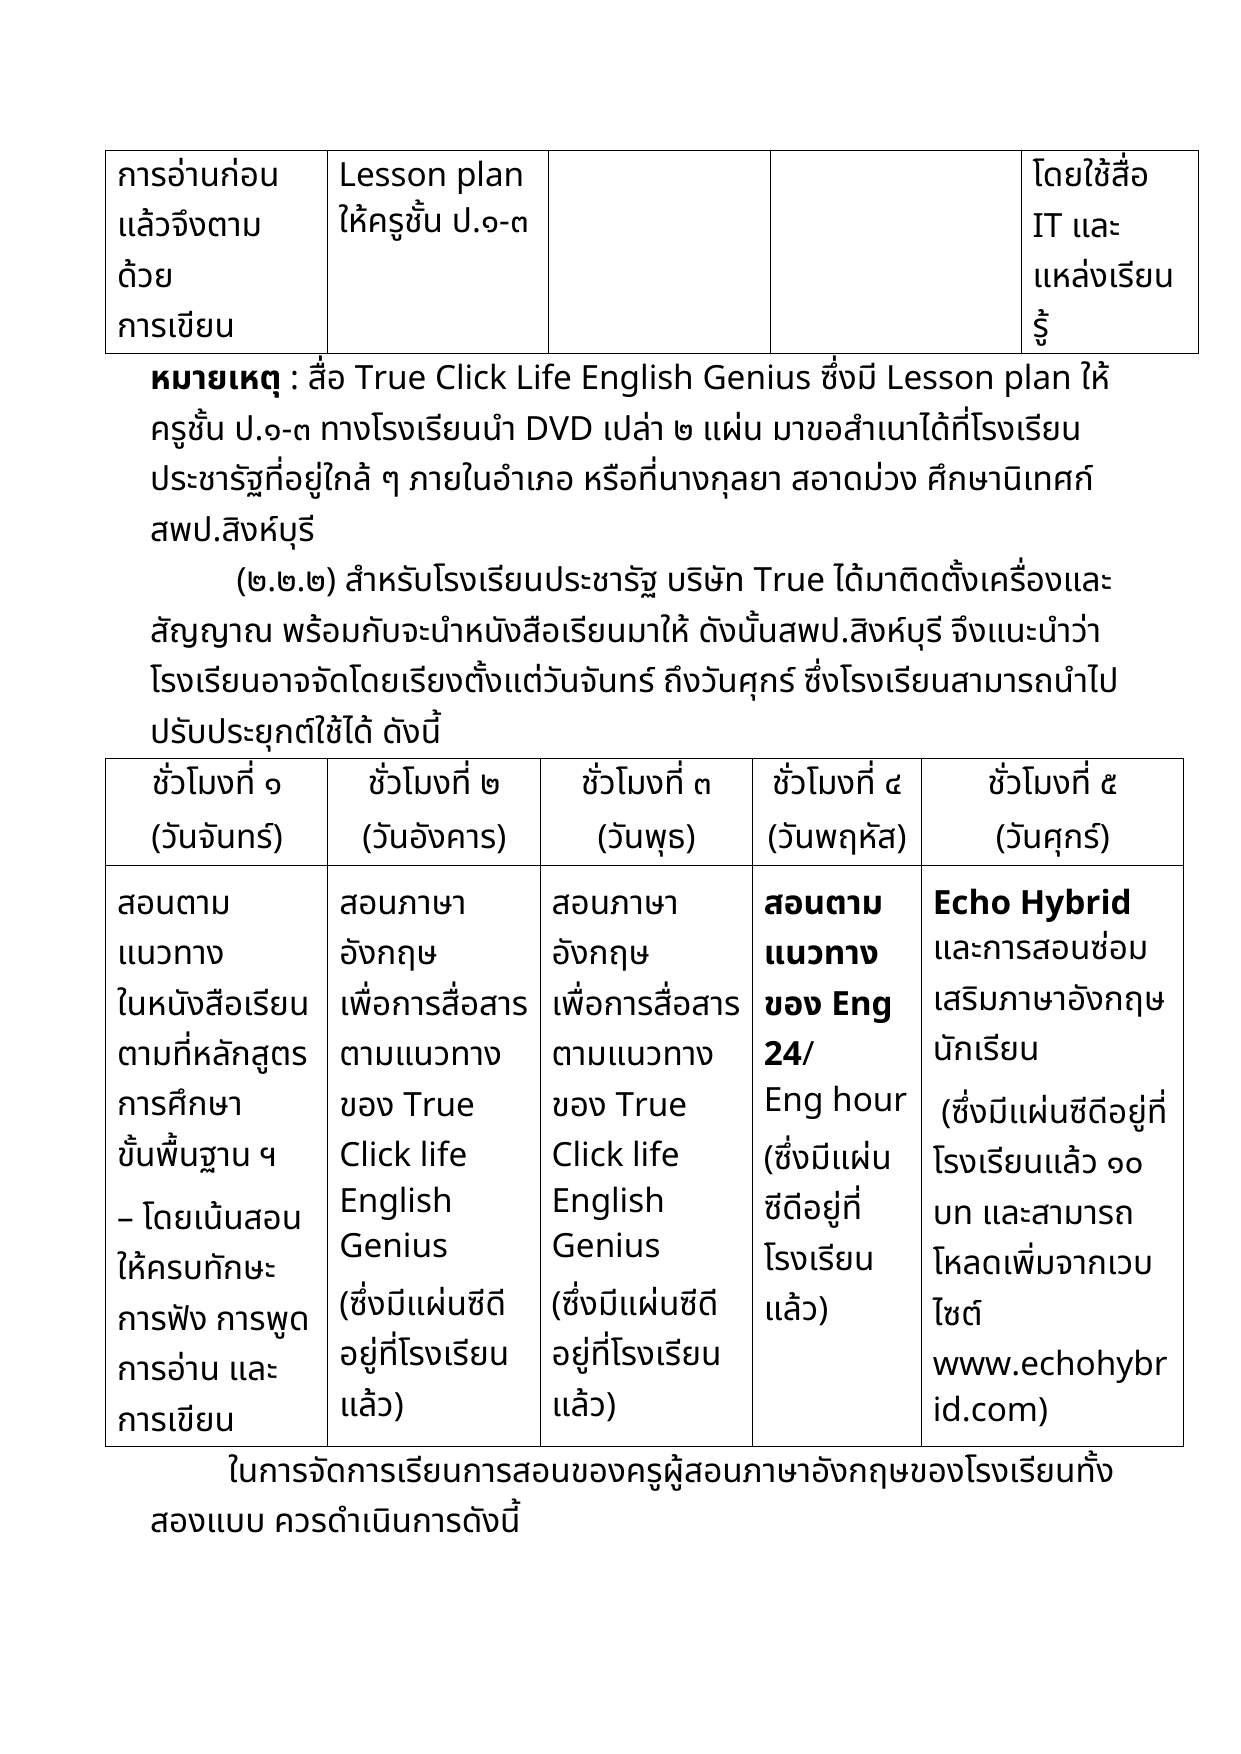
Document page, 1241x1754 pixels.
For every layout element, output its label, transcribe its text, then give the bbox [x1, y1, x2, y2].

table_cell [771, 151, 1021, 353]
table_header ชั่วโมงที่ ๔ (วันพฤหัส) [753, 759, 921, 865]
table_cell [549, 151, 770, 353]
table_header ชั่วโมงที่ ๕ (วันศุกร์) [922, 759, 1183, 865]
text ในการจัดการเรียนการสอนของครูผู้สอนภาษาอังกฤษของโรงเรียนทั้งสองแบบ ควรดำเนินการดังนี้ [150, 1447, 1122, 1548]
table_header ชั่วโมงที่ ๑ (วันจันทร์) [106, 759, 327, 865]
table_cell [328, 151, 548, 353]
text (๒.๒.๒) สำหรับโรงเรียนประชารัฐ บริษัท True ได้มาติดตั้งเครื่องและสัญญาณ พร้อมกับจะนำหนังสือเรียนมาให้ ดังนั้นสพป.สิงห์บุรี จึงแนะนำว่าโรงเรียนอาจจัดโดยเรียงตั้งแต่วันจันทร์ ถึงวันศุกร์ ซึ่งโรงเรียนสามารถนำไปปรับประยุกต์ใช้ได้ ดังนี้ [150, 556, 1122, 758]
table_cell สอนตามแนวทาง ในหนังสือเรียนตามที่หลักสูตรการศึกษา ขั้นพื้นฐาน ฯ – โดยเน้นสอนให้ครบทักษะการฟัง การพูด การอ่าน และการเขียน [106, 866, 327, 1446]
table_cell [1022, 151, 1198, 353]
table_cell สอนภาษาอังกฤษ เพื่อการสื่อสารตามแนวทางของ True Click life English Genius (ซึ่งมีแผ่นซีดีอยู่ที่โรงเรียนแล้ว) [541, 866, 752, 1446]
text หมายเหตุ : สื่อ True Click Life English Genius ซึ่งมี Lesson plan ให้ครูชั้น ป.๑-๓ ทางโรงเรียนนำ DVD เปล่า ๒ แผ่น มาขอสำเนาได้ที่โรงเรียนประชารัฐที่อยู่ใกล้ ๆ ภายในอำเภอ หรือที่นางกุลยา สอาดม่วง ศึกษานิเทศก์ สพป.สิงห์บุรี [150, 354, 1122, 556]
table_header ชั่วโมงที่ ๒ (วันอังคาร) [328, 759, 540, 865]
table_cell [106, 151, 327, 353]
table_cell Echo Hybrid และการสอนซ่อมเสริมภาษาอังกฤษนักเรียน (ซึ่งมีแผ่นซีดีอยู่ที่โรงเรียนแล้ว ๑๐ บท และสามารถโหลดเพิ่มจากเวบไซต์ www.echohybrid.com) [922, 866, 1183, 1446]
table_cell สอนภาษาอังกฤษ เพื่อการสื่อสารตามแนวทางของ True Click life English Genius (ซึ่งมีแผ่นซีดีอยู่ที่โรงเรียนแล้ว) [328, 866, 540, 1446]
table_cell สอนตามแนวทางของ Eng 24/ Eng hour (ซึ่งมีแผ่นซีดีอยู่ที่โรงเรียนแล้ว) [753, 866, 921, 1446]
table_header ชั่วโมงที่ ๓ (วันพุธ) [541, 759, 752, 865]
